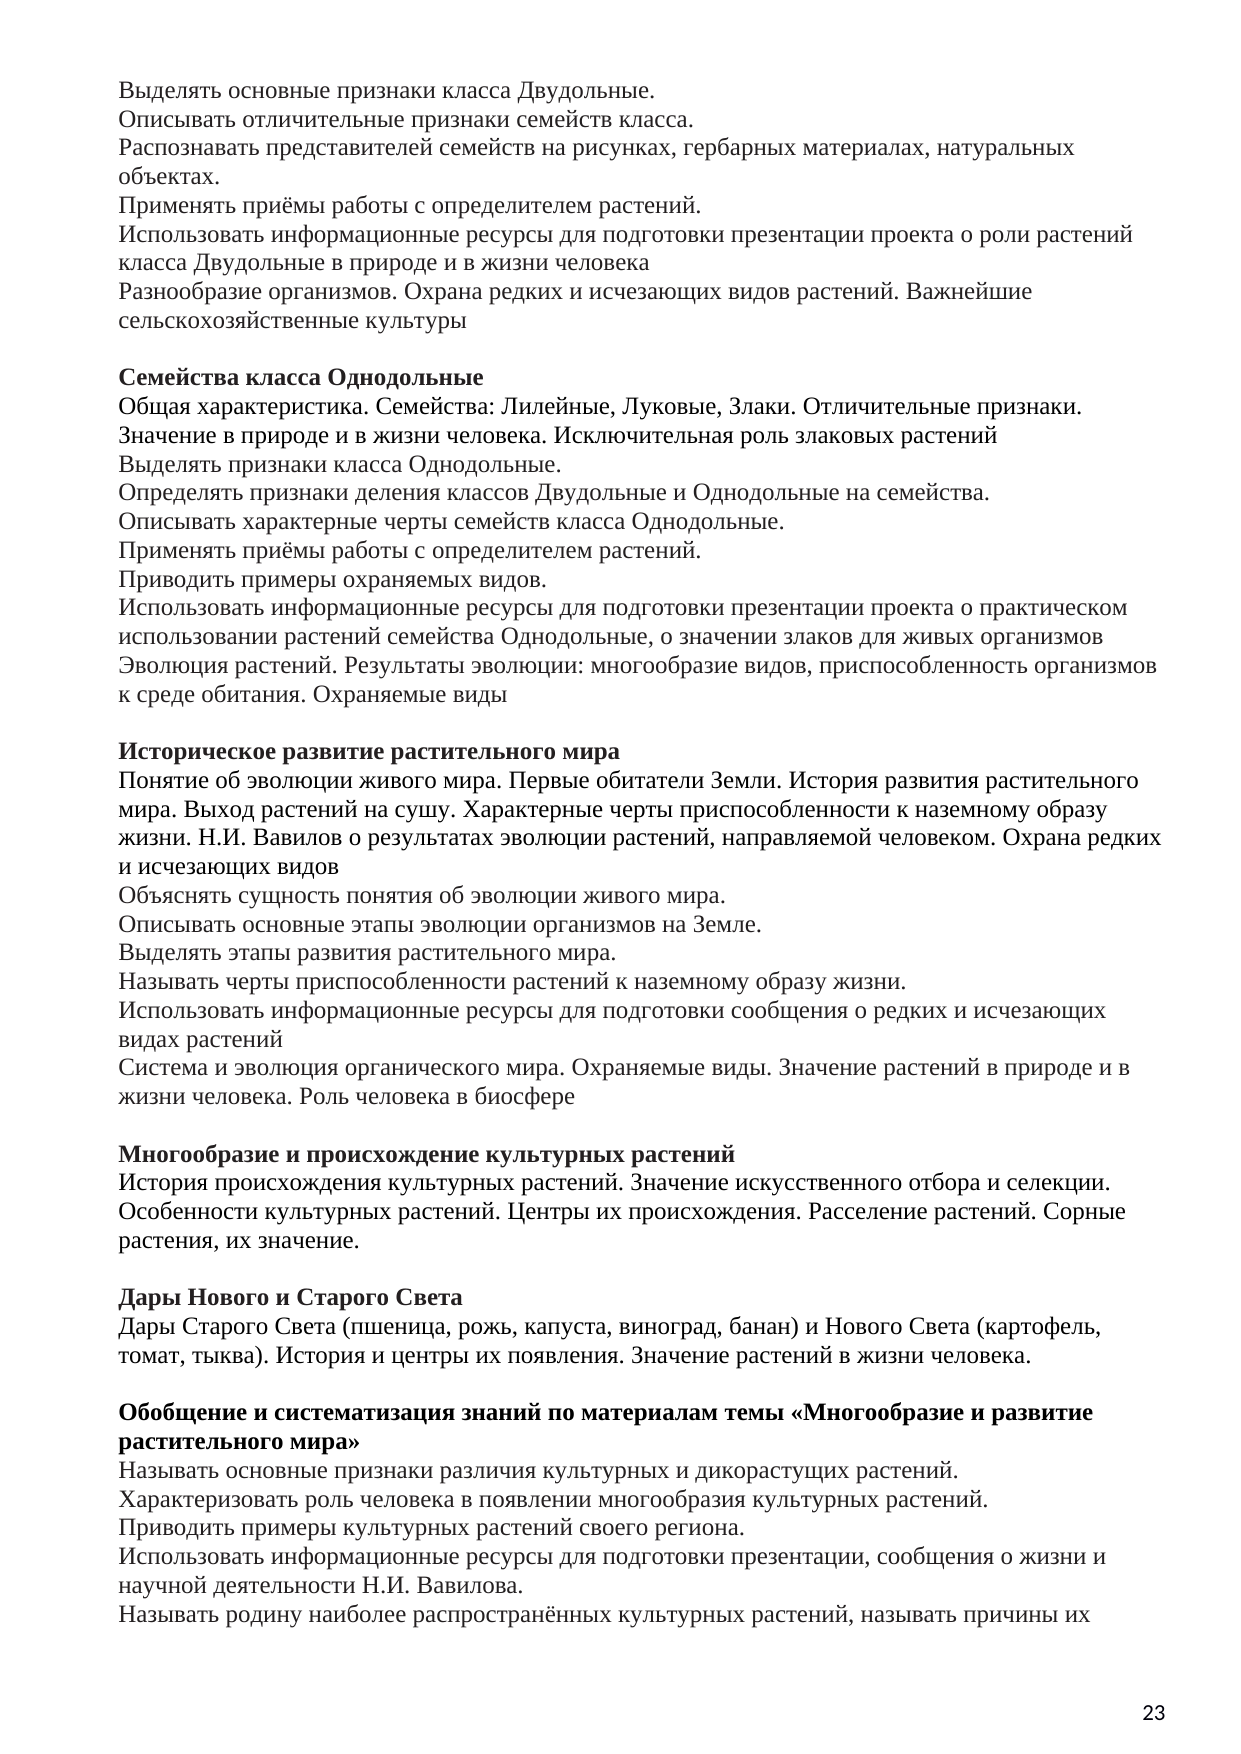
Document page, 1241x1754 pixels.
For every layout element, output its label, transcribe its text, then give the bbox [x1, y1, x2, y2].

text Историческое развитие растительного мира [118, 736, 1165, 765]
text Понятие об эволюции живого мира. Первые обитатели Земли. История развития растительного мира. Выход растений на сушу. Характерные черты приспособленности к наземному образу жизни. Н.И. Вавилов о результатах эволюции растений, направляемой человеком. Охрана редких и исчезающих видов [118, 765, 1165, 880]
text Дары Нового и Старого Света [118, 1282, 1165, 1311]
text Выделять признаки класса Однодольные. Определять признаки деления классов Двудольные и Однодольные на семейства. Описывать характерные черты семейств класса Однодольные. [118, 449, 1165, 535]
text Называть черты приспособленности растений к наземному образу жизни. [118, 966, 1165, 995]
text Семейства класса Однодольные Общая характеристика. Семейства: Лилейные, Луковые, Злаки. Отличительные признаки. Значение в природе и в жизни человека. Исключительная роль злаковых растений [118, 362, 1165, 449]
text Система и эволюция органического мира. Охраняемые виды. Значение растений в природе и в жизни человека. Роль человека в биосфере [118, 1052, 1165, 1110]
text Приводить примеры охраняемых видов. Использовать информационные ресурсы для подготовки презентации проекта о практическом использовании растений семейства Однодольные, о значении злаков для живых организмов [118, 564, 1165, 650]
text Выделять этапы развития растительного мира. [118, 937, 1165, 966]
text Описывать основные этапы эволюции организмов на Земле. [118, 909, 1165, 937]
text Применять приёмы работы с определителем растений. [118, 535, 1165, 564]
text Объяснять сущность понятия об эволюции живого мира. [118, 880, 1165, 909]
text Использовать информационные ресурсы для подготовки презентации проекта о роли растений класса Двудольные в природе и в жизни человека [118, 219, 1165, 276]
text Приводить примеры культурных растений своего региона. [118, 1512, 1165, 1541]
text Применять приёмы работы с определителем растений. [118, 190, 1165, 219]
text Многообразие и происхождение культурных растений [118, 1139, 1165, 1167]
text История происхождения культурных растений. Значение искусственного отбора и селекции. Особенности культурных растений. Центры их происхождения. Расселение растений. Сорные растения, их значение. [118, 1167, 1165, 1254]
text Дары Старого Света (пшеница, рожь, капуста, виноград, банан) и Нового Света (картофель, томат, тыква). История и центры их появления. Значение растений в жизни человека. [118, 1311, 1165, 1369]
text Называть основные признаки различия культурных и дикорастущих растений. Характеризовать роль человека в появлении многообразия культурных растений. [118, 1455, 1165, 1512]
text Обобщение и систематизация знаний по материалам темы «Многообразие и развитие растительного мира» [118, 1397, 1165, 1455]
text Выделять основные признаки класса Двудольные. [118, 75, 1165, 104]
text Распознавать представителей семейств на рисунках, гербарных материалах, натуральных объектах. [118, 132, 1165, 190]
text Использовать информационные ресурсы для подготовки сообщения о редких и исчезающих видах растений [118, 995, 1165, 1052]
text Разнообразие организмов. Охрана редких и исчезающих видов растений. Важнейшие сельскохозяйственные культуры [118, 276, 1165, 334]
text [118, 1541, 1165, 1627]
text Описывать отличительные признаки семейств класса. [118, 104, 1165, 132]
text Эволюция растений. Результаты эволюции: многообразие видов, приспособленность организмов к среде обитания. Охраняемые виды [118, 650, 1165, 707]
